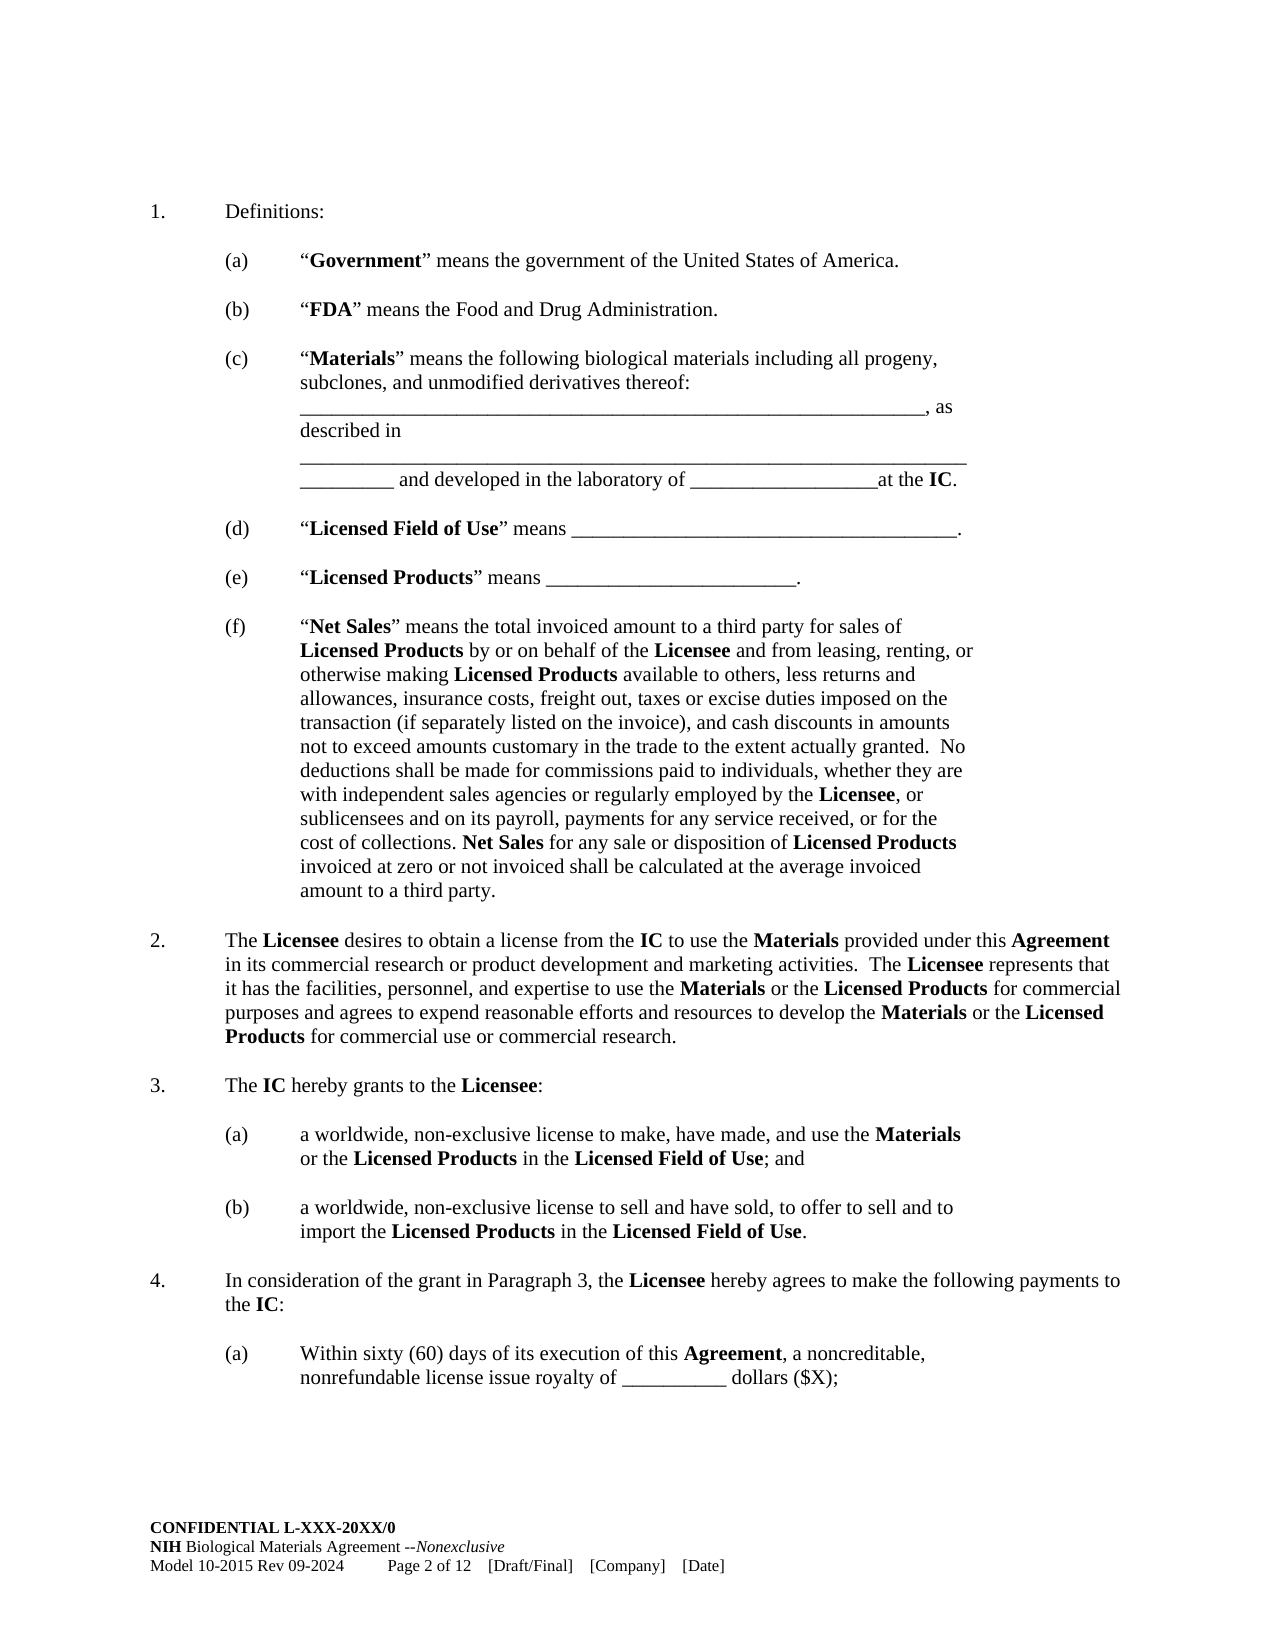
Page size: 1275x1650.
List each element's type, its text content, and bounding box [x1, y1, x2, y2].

text The Licensee desires to obtain a license from the IC to use the Materials provided under this Agreement in its commercial research or product development and marketing activities. The Licensee represents that it has the facilities, personnel, and expertise to use the Materials or the Licensed Products for commercial purposes and agrees to expend reasonable efforts and resources to develop the Materials or the Licensed Products for commercial use or commercial research. [150, 927, 1125, 1048]
text The IC hereby grants to the Licensee: [150, 1073, 1125, 1097]
text a worldwide, non-exclusive license to make, have made, and use the Materials or the Licensed Products in the Licensed Field of Use; and [225, 1122, 975, 1170]
text In consideration of the grant in Paragraph 3, the Licensee hereby agrees to make the following payments to the IC: [150, 1268, 1125, 1316]
text “Government” means the government of the United States of America. [225, 248, 1125, 272]
text a worldwide, non-exclusive license to sell and have sold, to offer to sell and to import the Licensed Products in the Licensed Field of Use. [225, 1195, 975, 1243]
text “Licensed Field of Use” means _____________________________________. [225, 516, 975, 540]
text Definitions: [150, 199, 1125, 223]
text “Licensed Products” means ________________________. [225, 565, 975, 589]
text Within sixty (60) days of its execution of this Agreement, a noncreditable, nonrefundable license issue royalty of __________ dollars ($X); [225, 1341, 975, 1389]
text “Materials” means the following biological materials including all progeny, subclones, and unmodified derivatives thereof: ____________________________________________________________, as described in _________________________________________________________________________ and developed in the laboratory of __________________at the IC. [225, 346, 975, 491]
text “Net Sales” means the total invoiced amount to a third party for sales of Licensed Products by or on behalf of the Licensee and from leasing, renting, or otherwise making Licensed Products available to others, less returns and allowances, insurance costs, freight out, taxes or excise duties imposed on the transaction (if separately listed on the invoice), and cash discounts in amounts not to exceed amounts customary in the trade to the extent actually granted. No deductions shall be made for commissions paid to individuals, whether they are with independent sales agencies or regularly employed by the Licensee, or sublicensees and on its payroll, payments for any service received, or for the cost of collections. Net Sales for any sale or disposition of Licensed Products invoiced at zero or not invoiced shall be calculated at the average invoiced amount to a third party. [225, 614, 975, 902]
text “FDA” means the Food and Drug Administration. [225, 297, 1125, 321]
